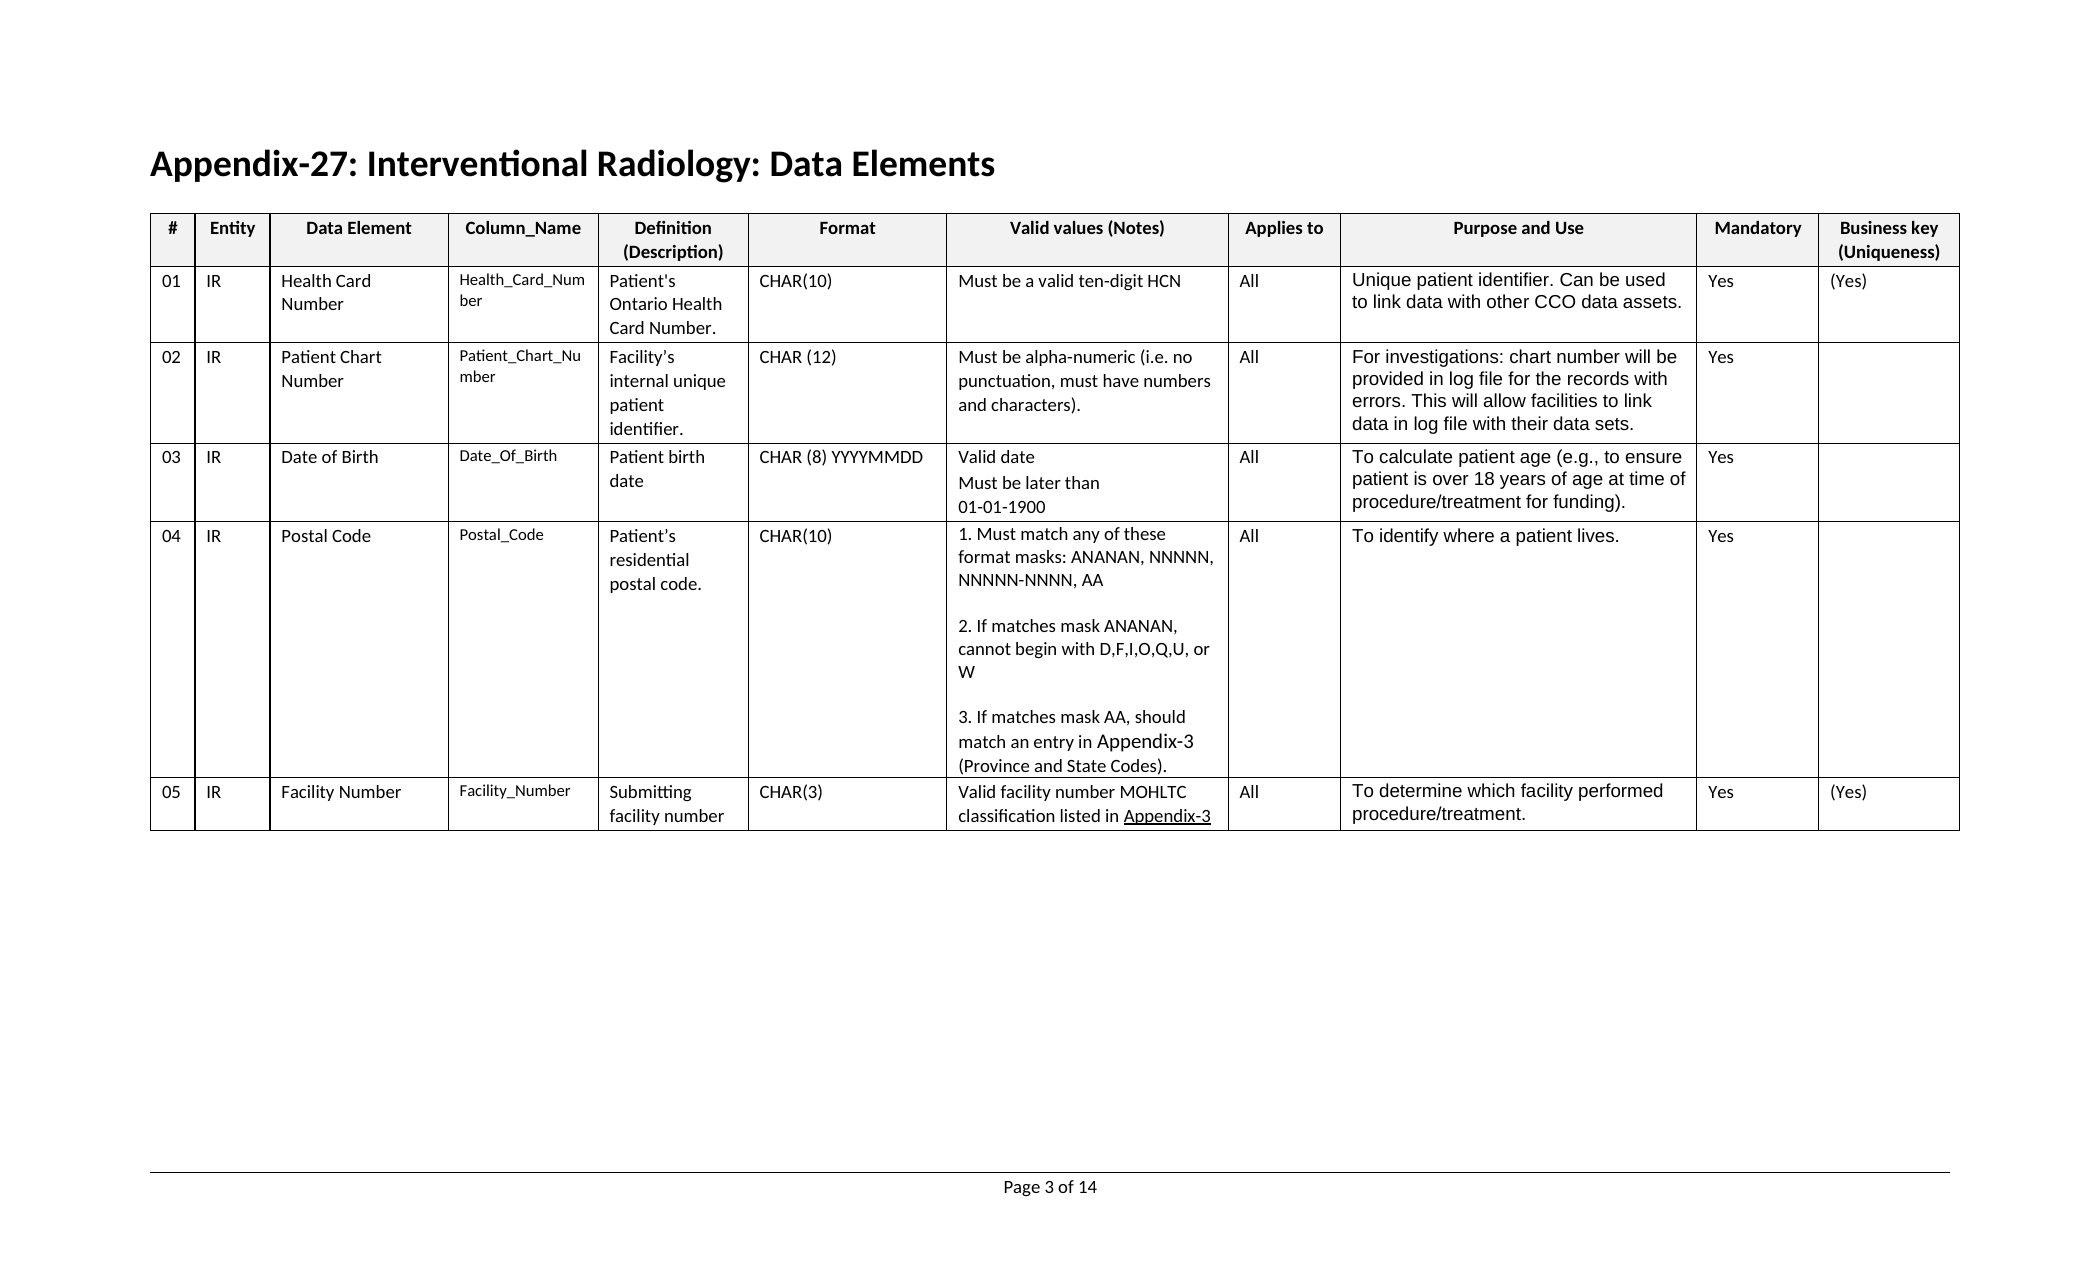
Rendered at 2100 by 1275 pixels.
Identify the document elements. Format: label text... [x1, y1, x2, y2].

table_header Applies to [1229, 214, 1340, 266]
table_cell Yes [1697, 778, 1818, 830]
table_cell To identify where a patient lives. [1341, 522, 1696, 777]
table_cell Valid date Must be later than 01-01-1900 [947, 444, 1228, 521]
table_cell Valid facility number MOHLTC classification listed in Appendix-3 [947, 778, 1228, 830]
table_cell IR [196, 343, 269, 443]
table_cell CHAR (8) YYYYMMDD [749, 444, 946, 521]
table_header Definition (Description) [599, 214, 748, 266]
table_cell Health_Card_Number [449, 267, 598, 342]
table_cell 04 [151, 522, 194, 777]
table_cell Yes [1697, 522, 1818, 777]
table_cell 03 [151, 444, 194, 521]
table_cell IR [196, 778, 269, 830]
table_cell To calculate patient age (e.g., to ensure patient is over 18 years of age at time of procedure/treatment for funding). [1341, 444, 1696, 521]
table_cell Yes [1697, 343, 1818, 443]
table_cell IR [196, 444, 269, 521]
table_cell IR [196, 522, 269, 777]
table_cell (Yes) [1819, 778, 1959, 830]
table_header Format [749, 214, 946, 266]
table_cell Postal Code [271, 522, 448, 777]
subtitle Appendix-27: Interventional Radiology: Data Elements [150, 140, 1950, 186]
table_cell All [1229, 778, 1340, 830]
table_header Entity [196, 214, 269, 266]
table_cell Unique patient identifier. Can be used to link data with other CCO data assets. [1341, 267, 1696, 342]
table_cell Facility’s internal unique patient identifier. [599, 343, 748, 443]
table_cell IR [196, 267, 269, 342]
table_cell [1819, 343, 1959, 443]
table_cell All [1229, 522, 1340, 777]
table_cell Must be a valid ten-digit HCN [947, 267, 1228, 342]
table_cell All [1229, 343, 1340, 443]
table_cell Patient’s residential postal code. [599, 522, 748, 777]
table_header Data Element [271, 214, 448, 266]
table_cell 02 [151, 343, 194, 443]
table_cell 01 [151, 267, 194, 342]
table_cell Patient Chart Number [271, 343, 448, 443]
table_cell Facility Number [271, 778, 448, 830]
table_cell Must be alpha-numeric (i.e. no punctuation, must have numbers and characters). [947, 343, 1228, 443]
table_cell [1819, 522, 1959, 777]
table_cell Date of Birth [271, 444, 448, 521]
table_cell Health Card Number [271, 267, 448, 342]
table_cell 05 [151, 778, 194, 830]
table_cell CHAR(10) [749, 267, 946, 342]
table_cell Facility_Number [449, 778, 598, 830]
table_cell Yes [1697, 444, 1818, 521]
table_cell Submitting facility number [599, 778, 748, 830]
table_cell CHAR(3) [749, 778, 946, 830]
table_cell Yes [1697, 267, 1818, 342]
table_cell To determine which facility performed procedure/treatment. [1341, 778, 1696, 830]
table_header Business key (Uniqueness) [1819, 214, 1959, 266]
table_cell Patient_Chart_Number [449, 343, 598, 443]
table_cell CHAR(10) [749, 522, 946, 777]
table_cell Postal_Code [449, 522, 598, 777]
table_cell Patient's Ontario Health Card Number. [599, 267, 748, 342]
table_cell All [1229, 267, 1340, 342]
table_cell Date_Of_Birth [449, 444, 598, 521]
table_cell [1819, 444, 1959, 521]
table_cell (Yes) [1819, 267, 1959, 342]
table_cell All [1229, 444, 1340, 521]
table_cell Patient birth date [599, 444, 748, 521]
table_cell 1. Must match any of these format masks: ANANAN, NNNNN, NNNNN-NNNN, AA 2. If matches mask ANANAN, cannot begin with D,F,I,O,Q,U, or W 3. If matches mask AA, should match an entry in Appendix-3 (Province and State Codes). [947, 522, 1228, 777]
table_header # [151, 214, 194, 266]
table_cell For investigations: chart number will be provided in log file for the records with errors. This will allow facilities to link data in log file with their data sets. [1341, 343, 1696, 443]
table_header Mandatory [1697, 214, 1818, 266]
table_header Valid values (Notes) [947, 214, 1228, 266]
table_header Purpose and Use [1341, 214, 1696, 266]
table_cell CHAR (12) [749, 343, 946, 443]
table_header Column_Name [449, 214, 598, 266]
